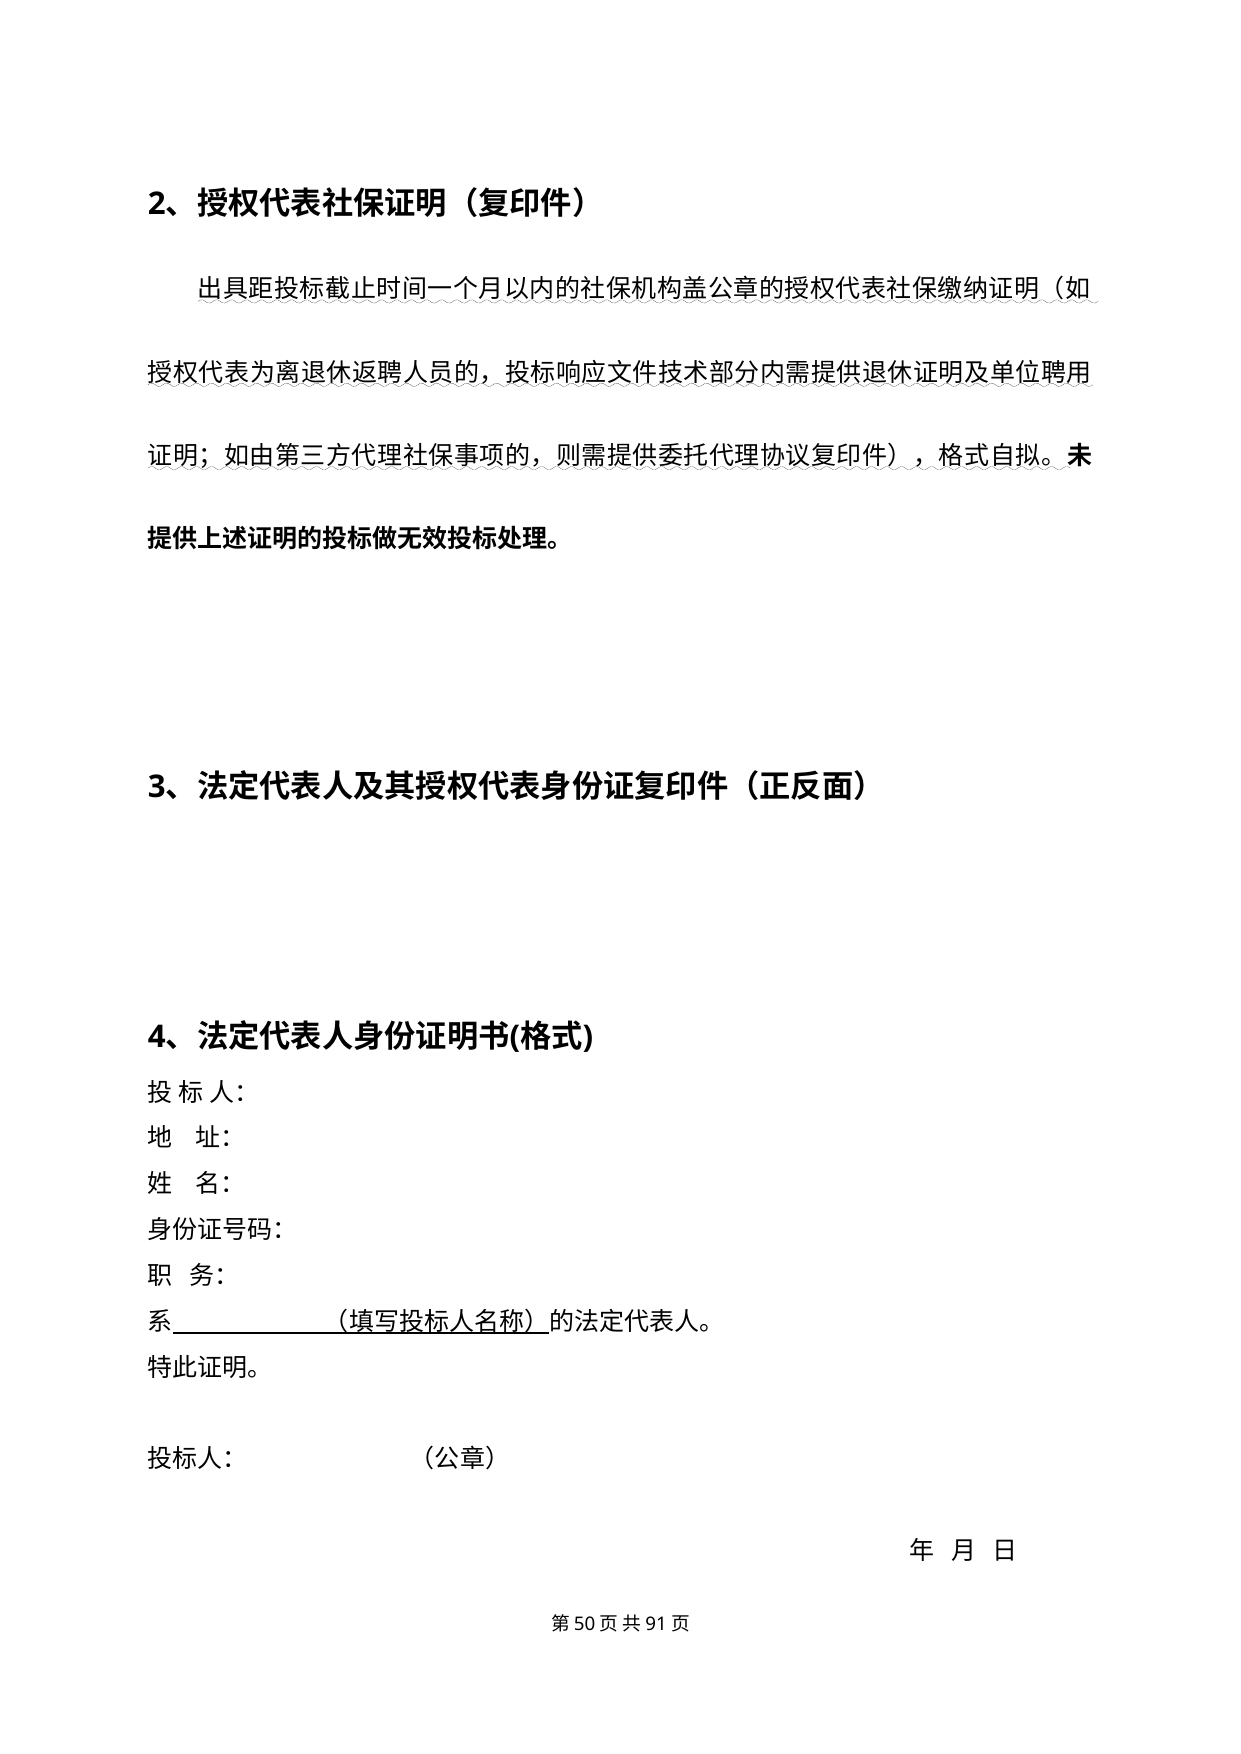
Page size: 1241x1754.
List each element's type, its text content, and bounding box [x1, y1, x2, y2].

text 职 务： [148, 1248, 1063, 1293]
text 年 月 日 [148, 1523, 1018, 1568]
text 姓 名： [148, 1156, 1063, 1202]
text 投 标 人： [148, 1064, 1093, 1110]
text 系 （填写投标人名称）的法定代表人。 [148, 1293, 1093, 1339]
text 投标人： （公章） [148, 1431, 1093, 1477]
text 4、法定代表人身份证明书(格式) [148, 981, 1093, 1064]
text 2、授权代表社保证明（复印件） [148, 148, 1093, 231]
text 3、法定代表人及其授权代表身份证复印件（正反面） [148, 731, 1093, 814]
text 地 址： [148, 1110, 1093, 1156]
text 特此证明。 [148, 1339, 1093, 1385]
text 出具距投标截止时间一个月以内的社保机构盖公章的授权代表社保缴纳证明（如授权代表为离退休返聘人员的，投标响应文件技术部分内需提供退休证明及单位聘用证明；如由第三方代理社保事项的，则需提供委托代理协议复印件），格式自拟。未提供上述证明的投标做无效投标处理。 [148, 231, 1093, 386]
text 身份证号码： [148, 1202, 1063, 1248]
text 出具距投标截止时间一个月以内的社保机构盖公章的授权代表社保缴纳证明（如授权代表为离退休返聘人员的，投标响应文件技术部分内需提供退休证明及单位聘用证明；如由第三方代理社保事项的，则需提供委托代理协议复印件），格式自拟。未提供上述证明的投标做无效投标处理。 [148, 384, 1093, 564]
